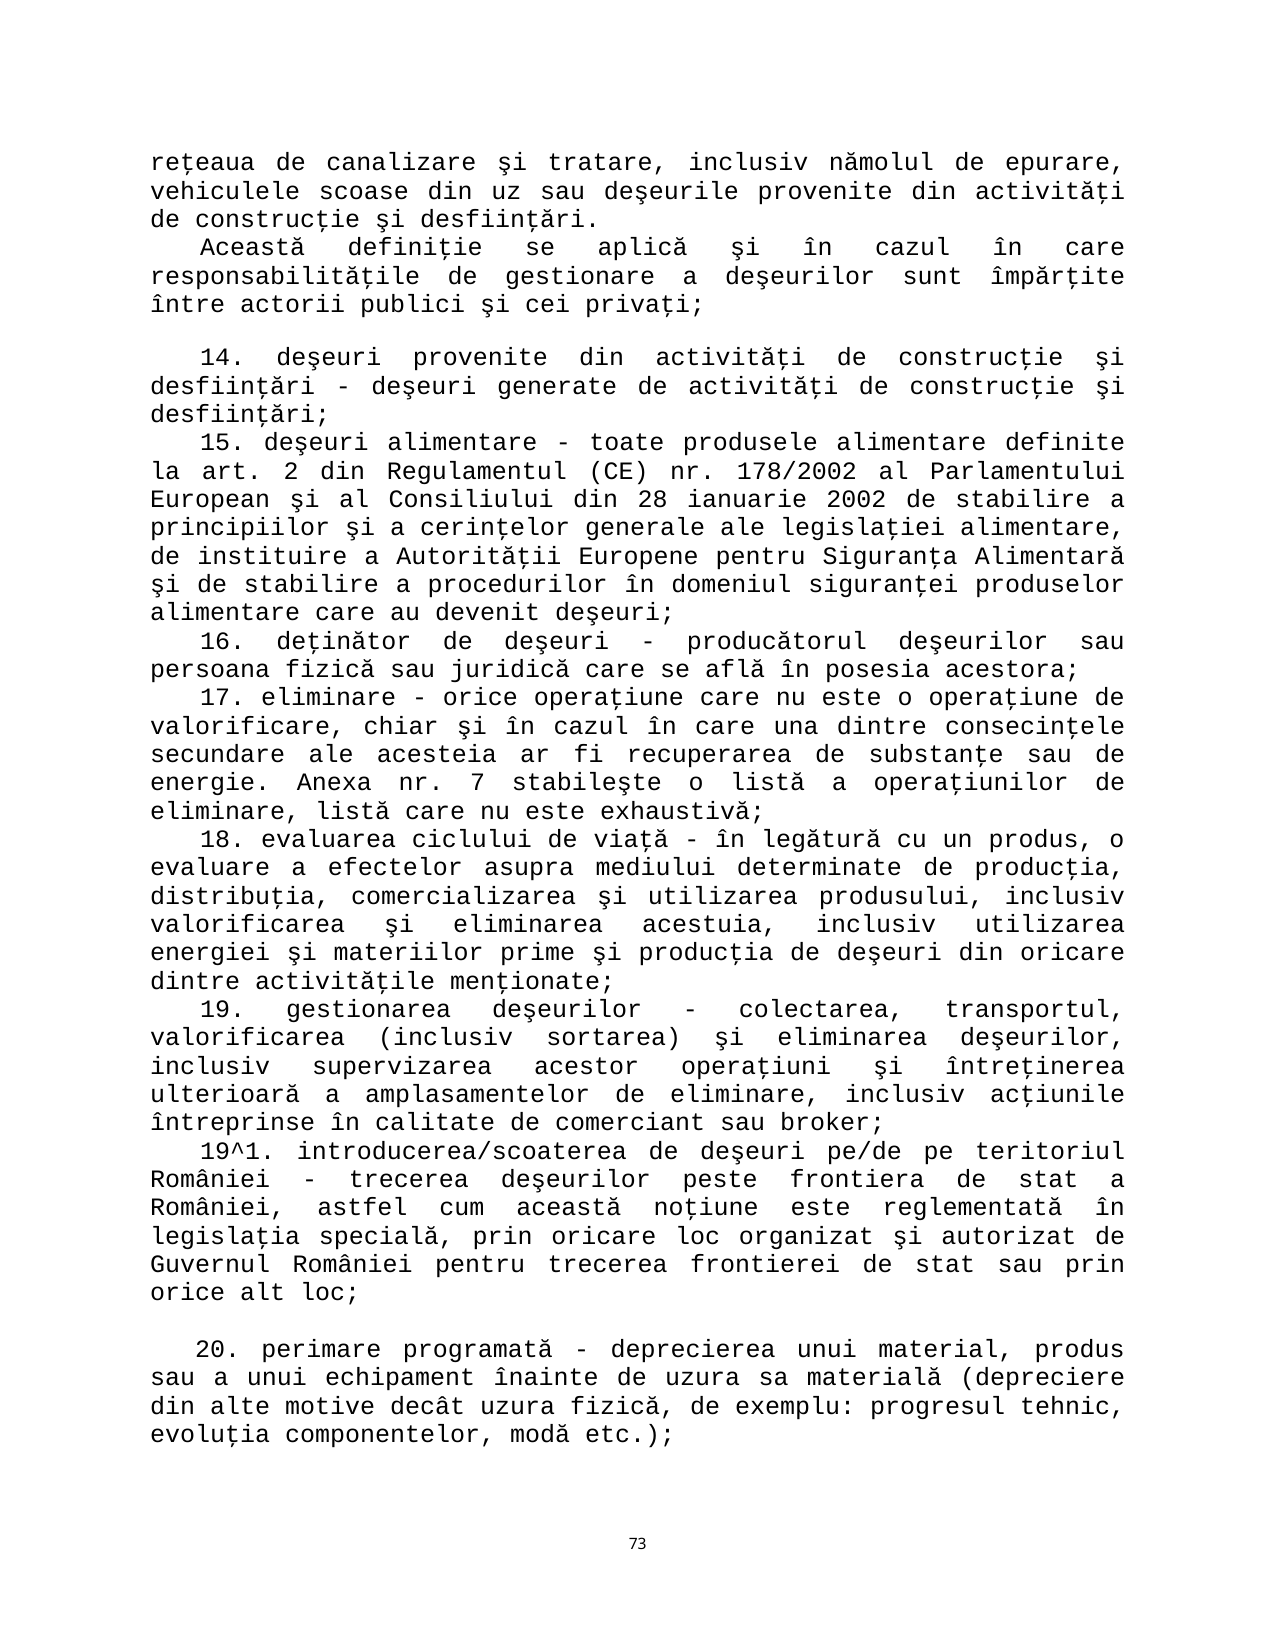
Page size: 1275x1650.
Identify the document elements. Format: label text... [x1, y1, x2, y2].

text 20. perimare programată - deprecierea unui material, produs sau a unui echipament înainte de uzura sa materială (depreciere din alte motive decât uzura fizică, de exemplu: progresul tehnic, evoluţia componentelor, modă etc.); [150, 1337, 1125, 1450]
text 17. eliminare - orice operaţiune care nu este o operaţiune de valorificare, chiar şi în cazul în care una dintre consecinţele secundare ale acesteia ar fi recuperarea de substanţe sau de energie. Anexa nr. 7 stabileşte o listă a operaţiunilor de eliminare, listă care nu este exhaustivă; [150, 685, 1125, 827]
text 18. evaluarea ciclului de viaţă - în legătură cu un produs, o evaluare a efectelor asupra mediului determinate de producţia, distribuţia, comercializarea şi utilizarea produsului, inclusiv valorificarea şi eliminarea acestuia, inclusiv utilizarea energiei şi materiilor prime şi producţia de deşeuri din oricare dintre activităţile menţionate; [150, 827, 1125, 997]
text 19. gestionarea deşeurilor - colectarea, transportul, valorificarea (inclusiv sortarea) şi eliminarea deşeurilor, inclusiv supervizarea acestor operaţiuni şi întreţinerea ulterioară a amplasamentelor de eliminare, inclusiv acţiunile întreprinse în calitate de comerciant sau broker; [150, 997, 1125, 1138]
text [150, 150, 1125, 235]
text 15. deşeuri alimentare - toate produsele alimentare definite la art. 2 din Regulamentul (CE) nr. 178/2002 al Parlamentului European şi al Consiliului din 28 ianuarie 2002 de stabilire a principiilor şi a cerinţelor generale ale legislaţiei alimentare, de instituire a Autorităţii Europene pentru Siguranţa Alimentară şi de stabilire a procedurilor în domeniul siguranţei produselor alimentare care au devenit deşeuri; [150, 430, 1125, 628]
text Această definiţie se aplică şi în cazul în care responsabilităţile de gestionare a deşeurilor sunt împărţite între actorii publici şi cei privaţi; [150, 235, 1125, 320]
text 16. deţinător de deşeuri - producătorul deşeurilor sau persoana fizică sau juridică care se află în posesia acestora; [150, 628, 1125, 685]
text 14. deşeuri provenite din activităţi de construcţie şi desfiinţări - deşeuri generate de activităţi de construcţie şi desfiinţări; [150, 345, 1125, 430]
text 19^1. introducerea/scoaterea de deşeuri pe/de pe teritoriul României - trecerea deşeurilor peste frontiera de stat a României, astfel cum această noţiune este reglementată în legislaţia specială, prin oricare loc organizat şi autorizat de Guvernul României pentru trecerea frontierei de stat sau prin orice alt loc; [150, 1138, 1125, 1308]
